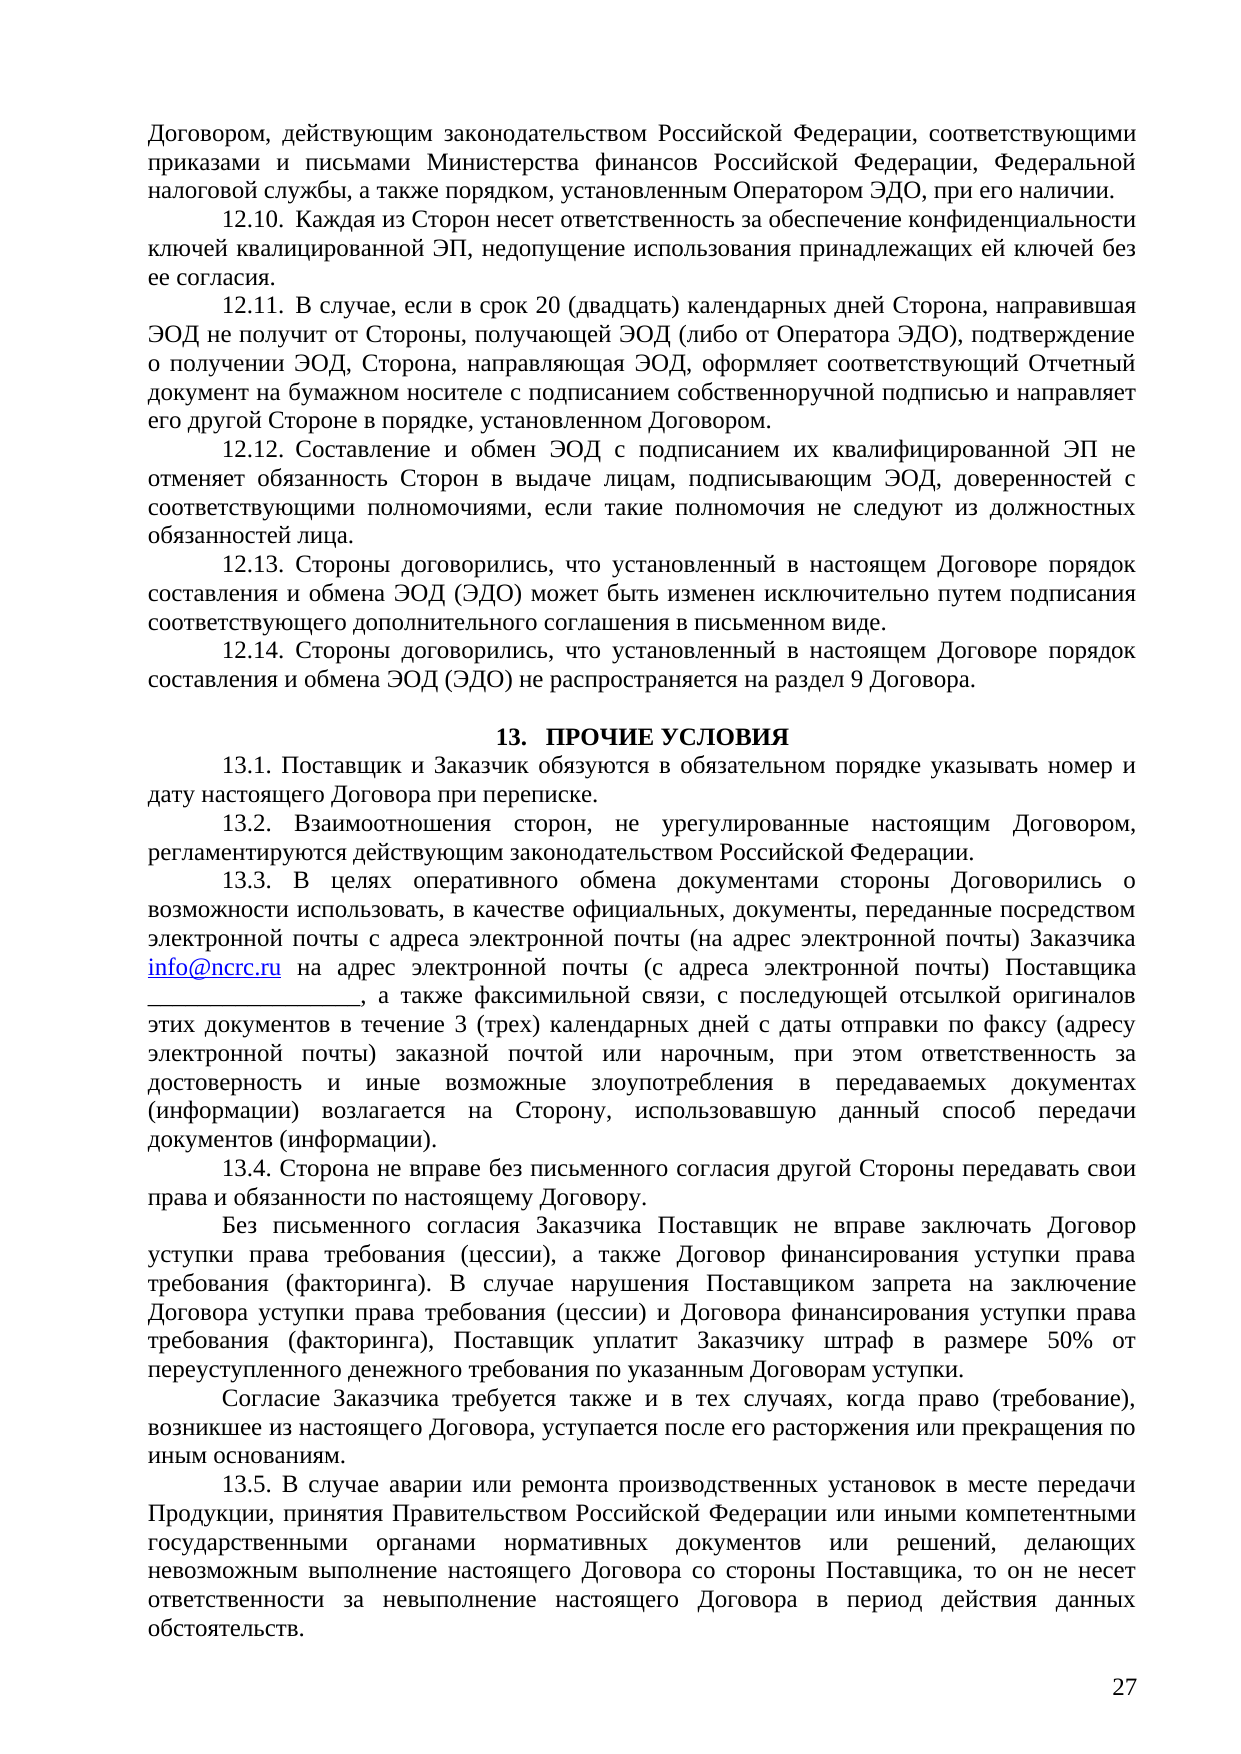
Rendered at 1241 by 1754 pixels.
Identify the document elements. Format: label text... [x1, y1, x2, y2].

text 13.3. В целях оперативного обмена документами стороны Договорились о возможности использовать, в качестве официальных, документы, переданные посредством электронной почты с адреса электронной почты (на адрес электронной почты) Заказчика info@ncrc.ru на адрес электронной почты (с адреса электронной почты) Поставщика _________________, а также факсимильной связи, с последующей отсылкой оригиналов этих документов в течение 3 (трех) календарных дней с даты отправки по факсу (адресу электронной почты) заказной почтой или нарочным, при этом ответственность за достоверность и иные возможные злоупотребления в передаваемых документах (информации) возлагается на Сторону, использовавшую данный способ передачи документов (информации). [148, 866, 1137, 1153]
list Каждая из Сторон несет ответственность за обеспечение конфиденциальности ключей квалицированной ЭП, недопущение использования принадлежащих ей ключей без ее согласия. [148, 204, 1137, 291]
text 13.4. Сторона не вправе без письменного согласия другой Стороны передавать свои права и обязанности по настоящему Договору. [148, 1153, 1137, 1211]
list Стороны договорились, что установленный в настоящем Договоре порядок составления и обмена ЭОД (ЭДО) может быть изменен исключительно путем подписания соответствующего дополнительного соглашения в письменном виде. [148, 549, 1137, 636]
text 13.2. Взаимоотношения сторон, не урегулированные настоящим Договором, регламентируются действующим законодательством Российской Федерации. [148, 808, 1137, 866]
list В случае, если в срок 20 (двадцать) календарных дней Сторона, направившая ЭОД не получит от Стороны, получающей ЭОД (либо от Оператора ЭДО), подтверждение о получении ЭОД, Сторона, направляющая ЭОД, оформляет соответствующий Отчетный документ на бумажном носителе с подписанием собственноручной подписью и направляет его другой Стороне в порядке, установленном Договором. [148, 291, 1137, 434]
text 13.1. Поставщик и Заказчик обязуются в обязательном порядке указывать номер и дату настоящего Договора при переписке. [148, 751, 1137, 808]
list Стороны договорились, что установленный в настоящем Договоре порядок составления и обмена ЭОД (ЭДО) не распространяется на раздел 9 Договора. [148, 636, 1137, 693]
list ПРОЧИЕ УСЛОВИЯ [148, 722, 1137, 751]
text Согласие Заказчика требуется также и в тех случаях, когда право (требование), возникшее из настоящего Договора, уступается после его расторжения или прекращения по иным основаниям. [148, 1383, 1137, 1469]
text Без письменного согласия Заказчика Поставщик не вправе заключать Договор уступки права требования (цессии), а также Договор финансирования уступки права требования (факторинга). В случае нарушения Поставщиком запрета на заключение Договора уступки права требования (цессии) и Договора финансирования уступки права требования (факторинга), Поставщик уплатит Заказчику штраф в размере 50% от переуступленного денежного требования по указанным Договорам уступки. [148, 1211, 1137, 1383]
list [148, 118, 1137, 204]
text 13.5. В случае аварии или ремонта производственных установок в месте передачи Продукции, принятия Правительством Российской Федерации или иными компетентными государственными органами нормативных документов или решений, делающих невозможным выполнение настоящего Договора со стороны Поставщика, то он не несет ответственности за невыполнение настоящего Договора в период действия данных обстоятельств. [148, 1469, 1137, 1642]
list Составление и обмен ЭОД с подписанием их квалифицированной ЭП не отменяет обязанность Сторон в выдаче лицам, подписывающим ЭОД, доверенностей с соответствующими полномочиями, если такие полномочия не следуют из должностных обязанностей лица. [148, 434, 1137, 549]
